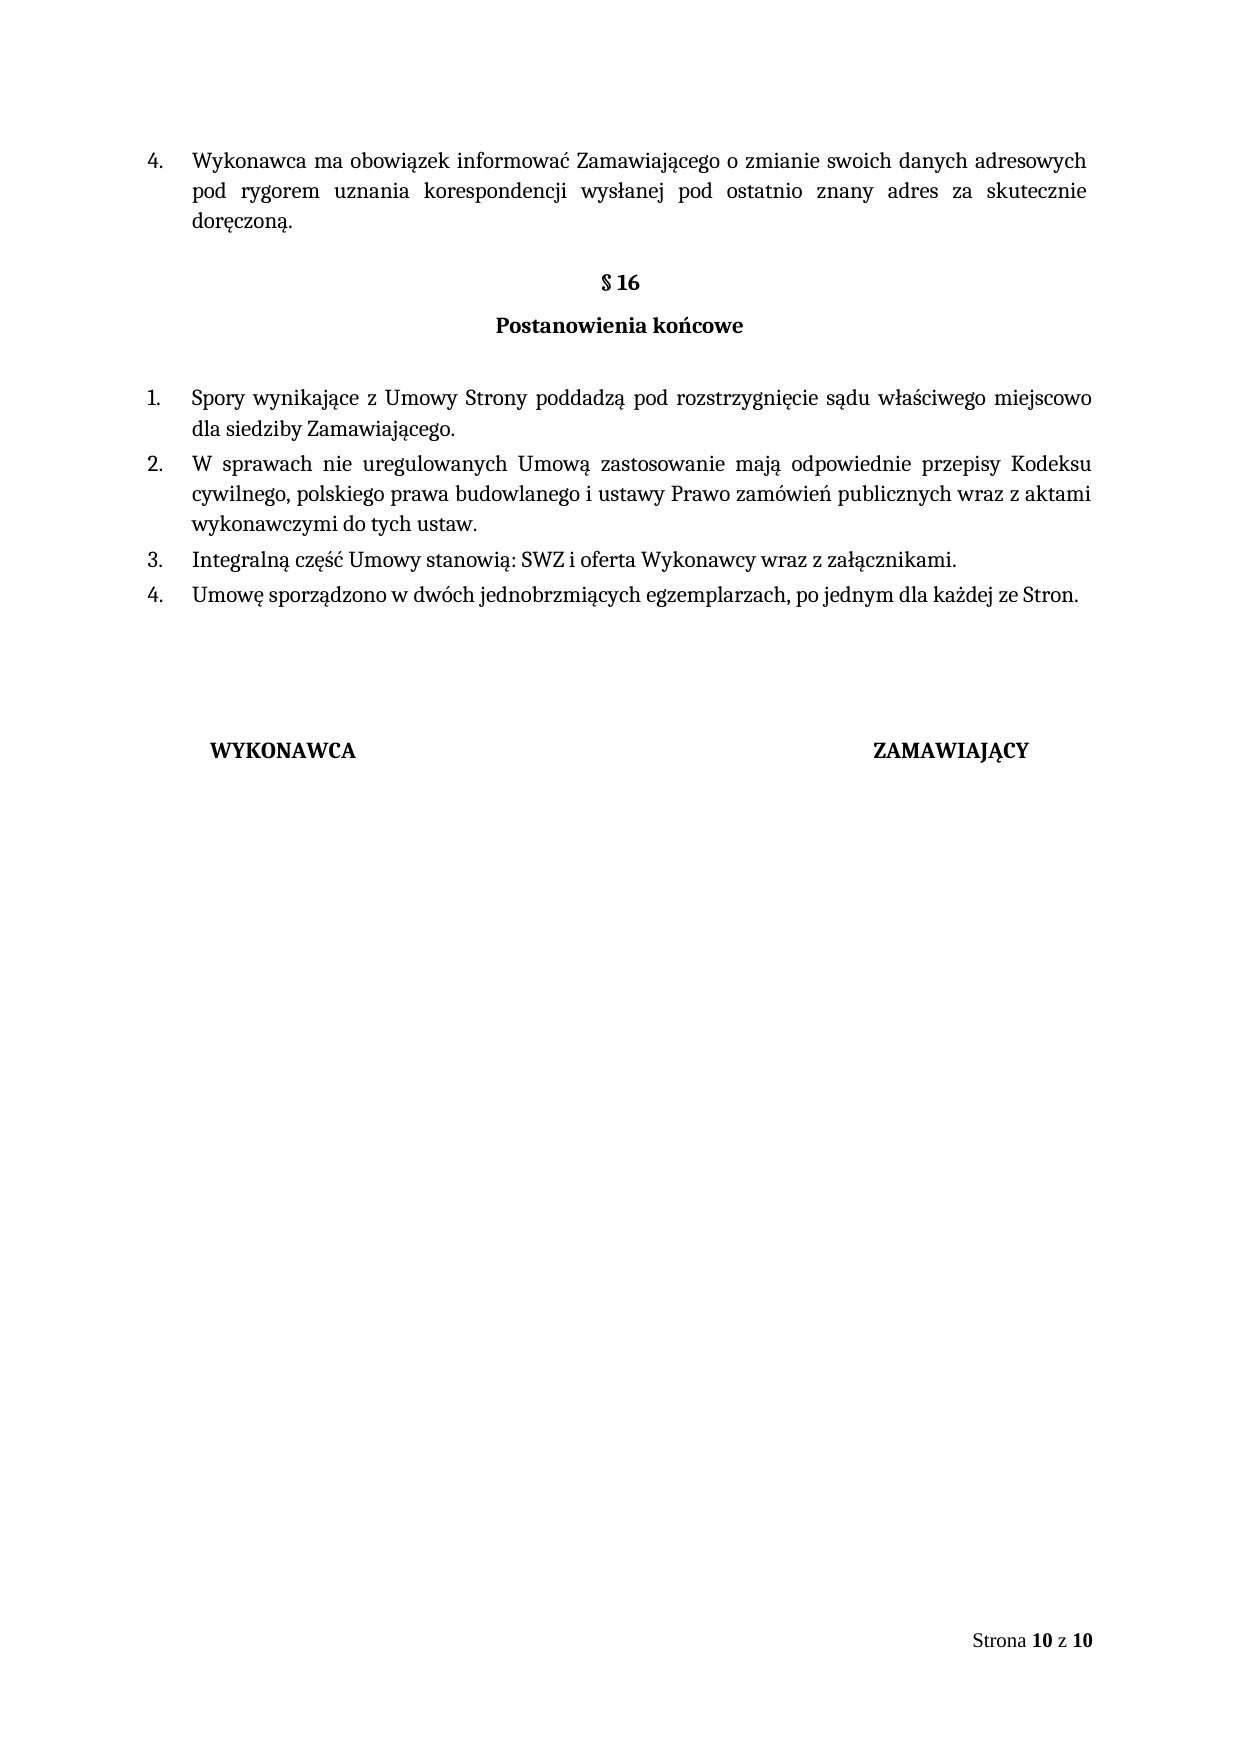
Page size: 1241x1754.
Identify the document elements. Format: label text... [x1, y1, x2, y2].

list Integralną część Umowy stanowią: SWZ i oferta Wykonawcy wraz z załącznikami. [147, 546, 1093, 573]
text § 16 [191, 269, 1049, 296]
text 4. Wykonawca ma obowiązek informować Zamawiającego o zmianie swoich danych adresowych pod rygorem uznania korespondencji wysłanej pod ostatnio znany adres za skutecznie doręczoną. [147, 148, 1088, 234]
text WYKONAWCA ZAMAWIAJĄCY [146, 738, 1093, 764]
list Spory wynikające z Umowy Strony poddadzą pod rozstrzygnięcie sądu właściwego miejscowo dla siedziby Zamawiającego. [147, 385, 1093, 442]
list W sprawach nie uregulowanych Umową zastosowanie mają odpowiednie przepisy Kodeksu cywilnego, polskiego prawa budowlanego i ustawy Prawo zamówień publicznych wraz z aktami wykonawczymi do tych ustaw. [147, 451, 1093, 537]
text Postanowienia końcowe [191, 313, 1049, 339]
list Umowę sporządzono w dwóch jednobrzmiących egzemplarzach, po jednym dla każdej ze Stron. [147, 582, 1093, 608]
